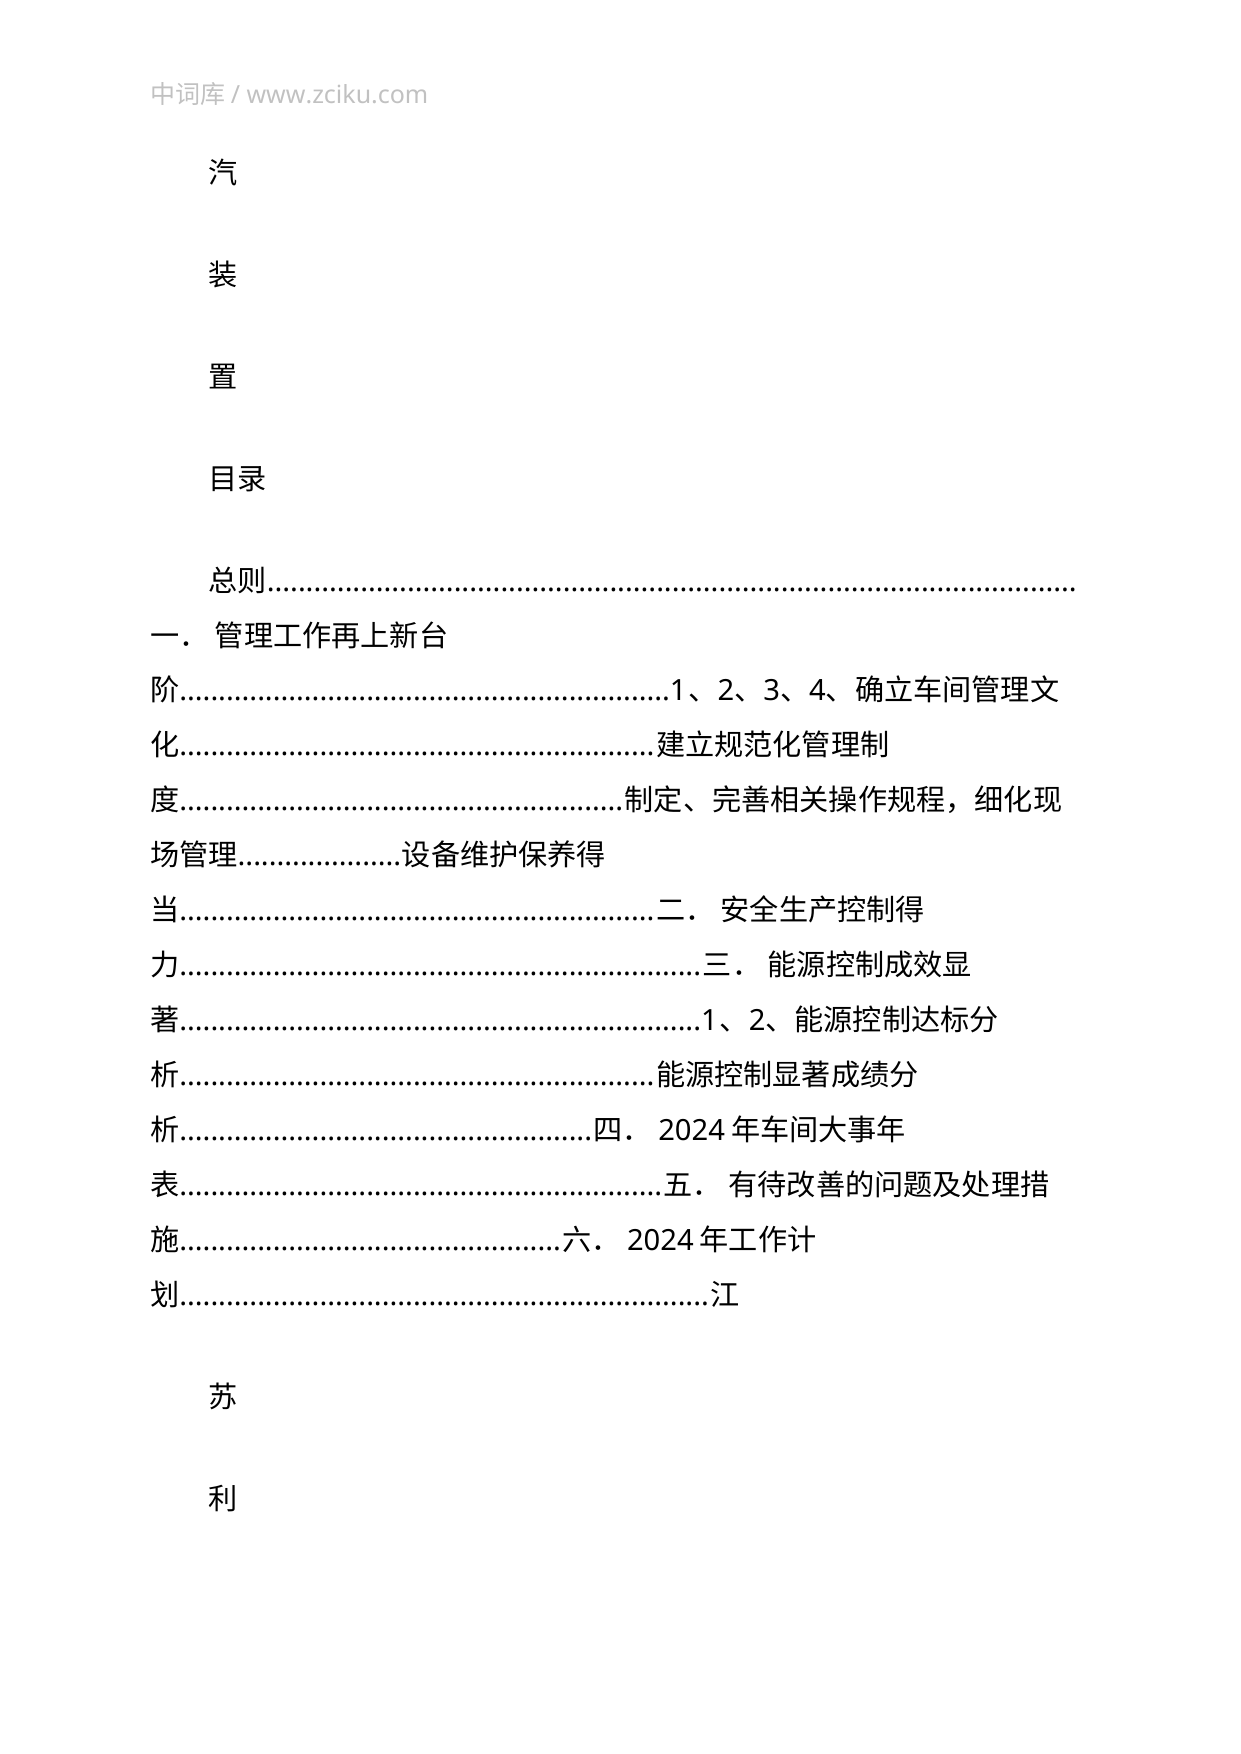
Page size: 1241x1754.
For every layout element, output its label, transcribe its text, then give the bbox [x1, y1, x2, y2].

text 苏 [150, 1374, 1090, 1416]
text 总则........................................................................................................一． 管理工作再上新台阶...............................................................1、2、3、4、确立车间管理文化.............................................................建立规范化管理制度.........................................................制定、完善相关操作规程，细化现场管理.....................设备维护保养得当.............................................................二． 安全生产控制得力...................................................................三． 能源控制成效显著...................................................................1、2、能源控制达标分析.............................................................能源控制显著成绩分析.....................................................四． 2024年车间大事年表..............................................................五． 有待改善的问题及处理措施.................................................六． 2024年工作计划....................................................................江 [150, 557, 1090, 1314]
text 装 [150, 252, 1090, 294]
text 汽 [150, 150, 1090, 192]
text 利 [150, 1476, 1090, 1518]
text 置 [150, 353, 1090, 396]
text 目录 [150, 455, 1090, 498]
